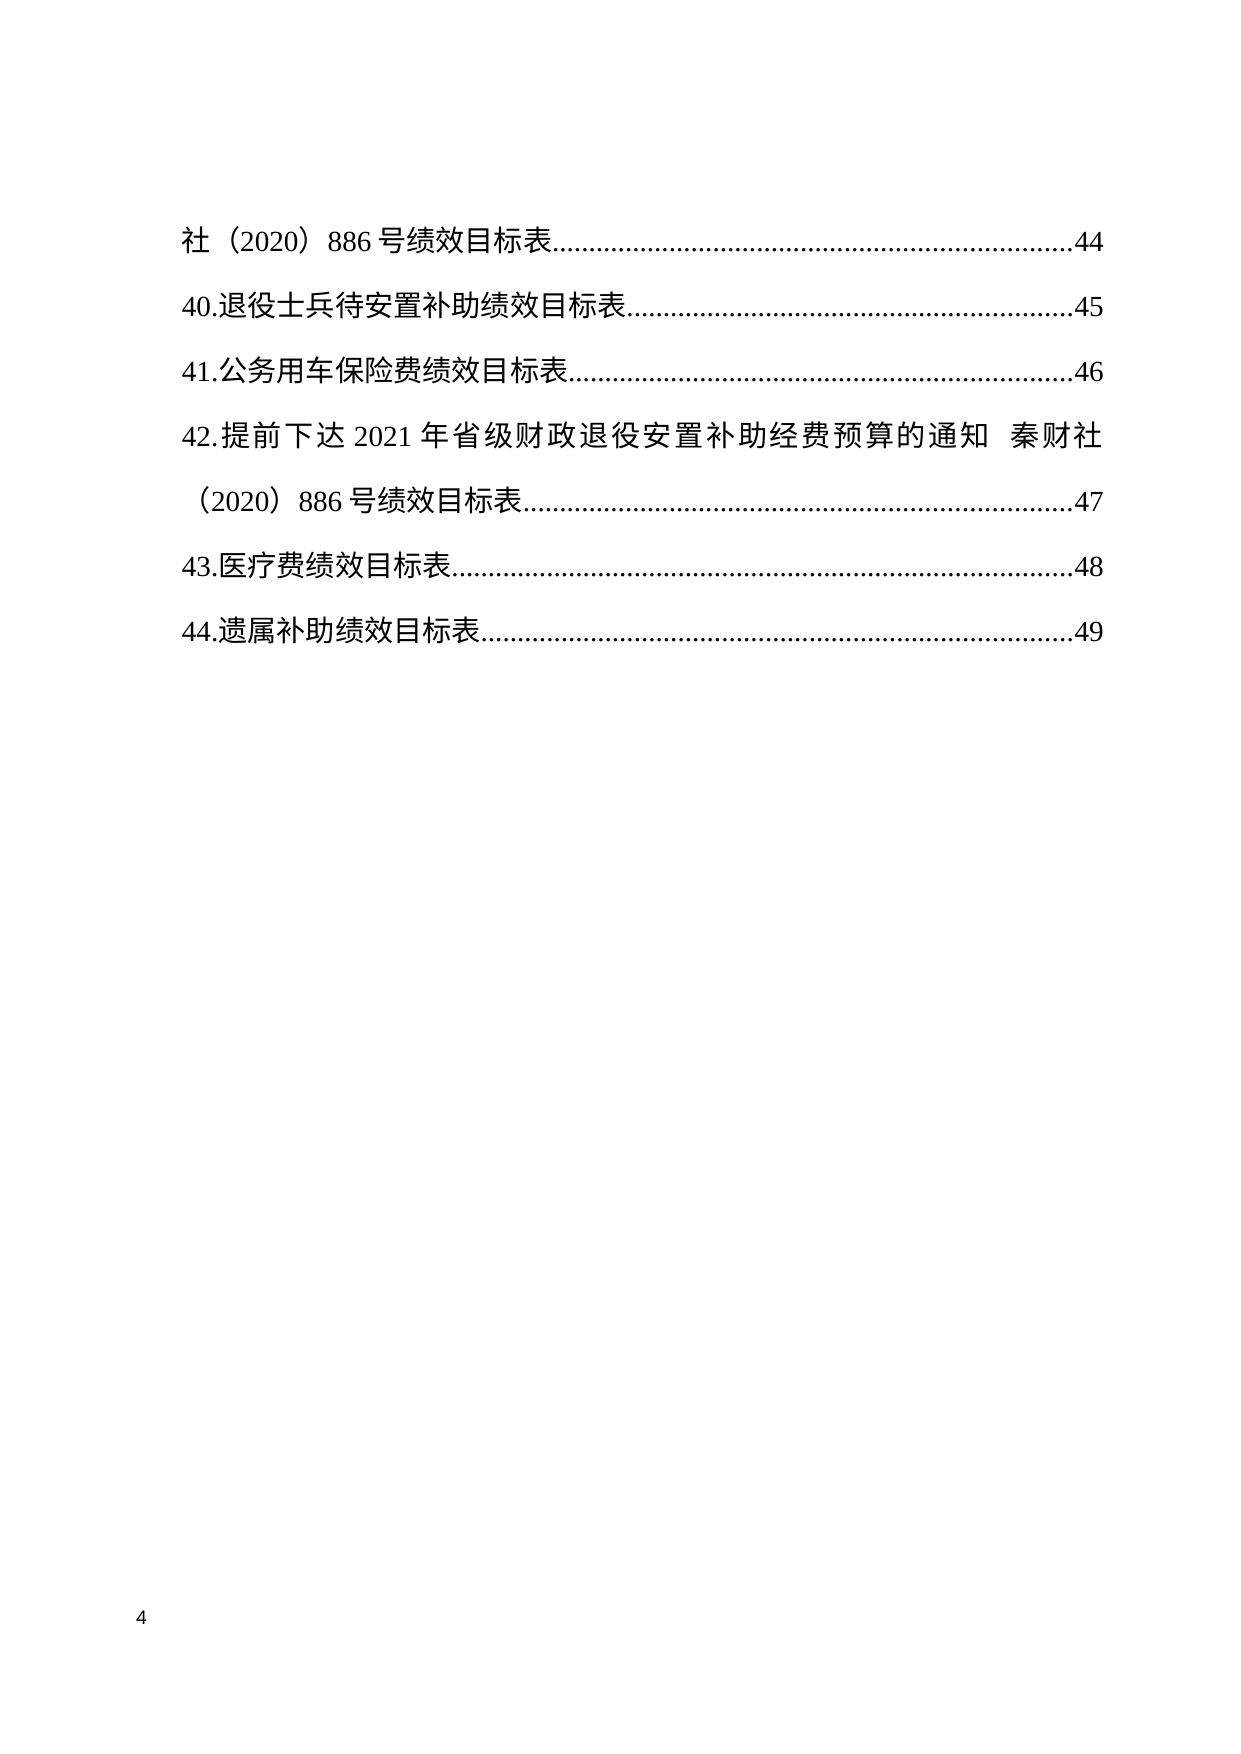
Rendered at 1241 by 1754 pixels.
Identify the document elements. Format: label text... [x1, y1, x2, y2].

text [182, 207, 1104, 272]
text 44.遗属补助绩效目标表 49 [182, 597, 1104, 662]
text 40.退役士兵待安置补助绩效目标表 45 [182, 272, 1104, 337]
text 43.医疗费绩效目标表 48 [182, 532, 1104, 597]
text 41.公务用车保险费绩效目标表 46 [182, 337, 1104, 402]
text 42.提前下达2021年省级财政退役安置补助经费预算的通知 秦财社（2020）886号绩效目标表 47 [182, 402, 1104, 532]
